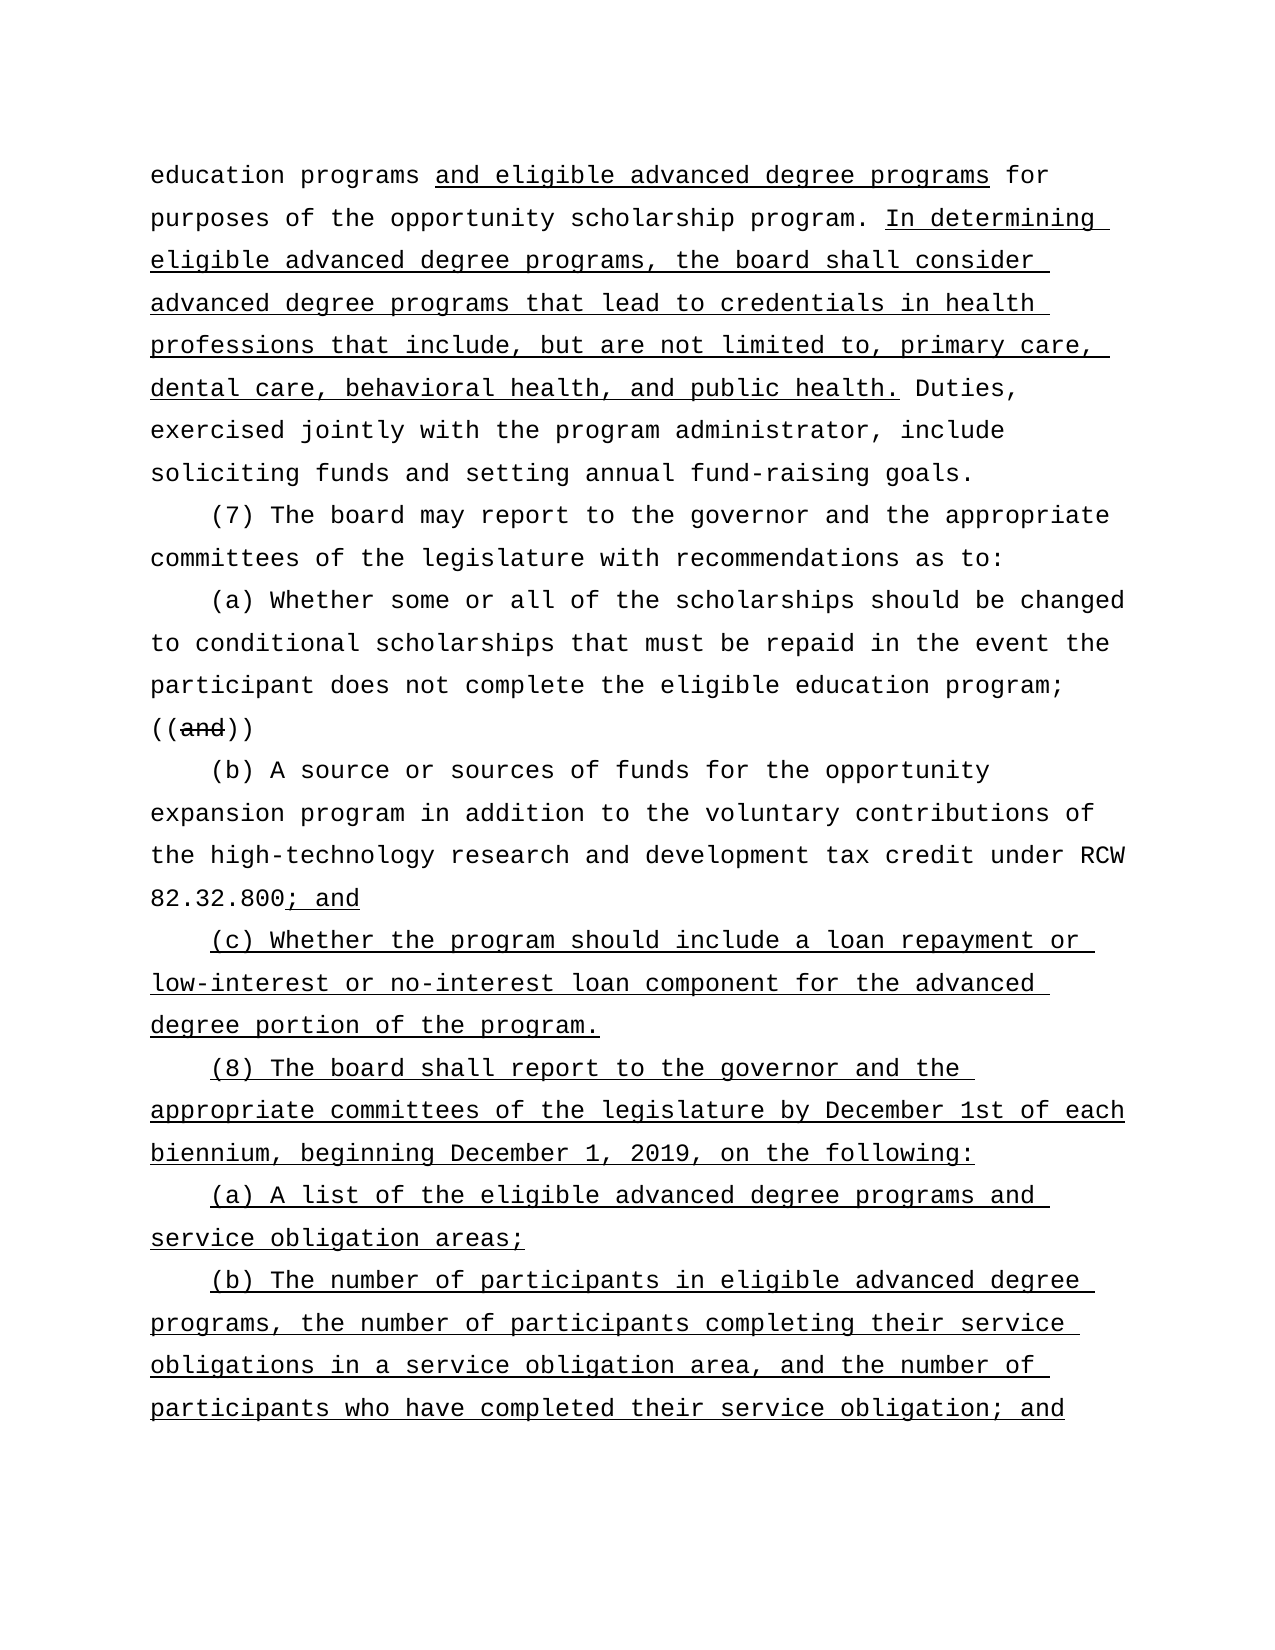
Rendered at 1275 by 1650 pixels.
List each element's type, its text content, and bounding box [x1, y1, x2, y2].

text (b) The number of participants in eligible advanced degree programs, the number of participants completing their service obligations in a service obligation area, and the number of participants who have completed their service obligation; and [150, 1255, 1125, 1425]
text (a) A list of the eligible advanced degree programs and service obligation areas; [150, 1170, 1125, 1255]
text (8) The board shall report to the governor and the appropriate committees of the legislature by December 1st of each biennium, beginning December 1, 2019, on the following: [150, 1123, 1125, 1170]
text (7) The board may report to the governor and the appropriate committees of the legislature with recommendations as to: [150, 490, 1125, 575]
text (c) Whether the program should include a loan repayment or low-interest or no-interest loan component for the advanced degree portion of the program. [150, 915, 1125, 1042]
text (b) A source or sources of funds for the opportunity expansion program in addition to the voluntary contributions of the high-technology research and development tax credit under RCW 82.32.800; and [150, 745, 1125, 915]
text (8) The board shall report to the governor and the appropriate committees of the legislature by December 1st of each biennium, beginning December 1, 2019, on the following: [150, 1042, 1125, 1121]
text (a) Whether some or all of the scholarships should be changed to conditional scholarships that must be repaid in the event the participant does not complete the eligible education program; ((and)) [150, 575, 1125, 745]
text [150, 150, 1125, 490]
